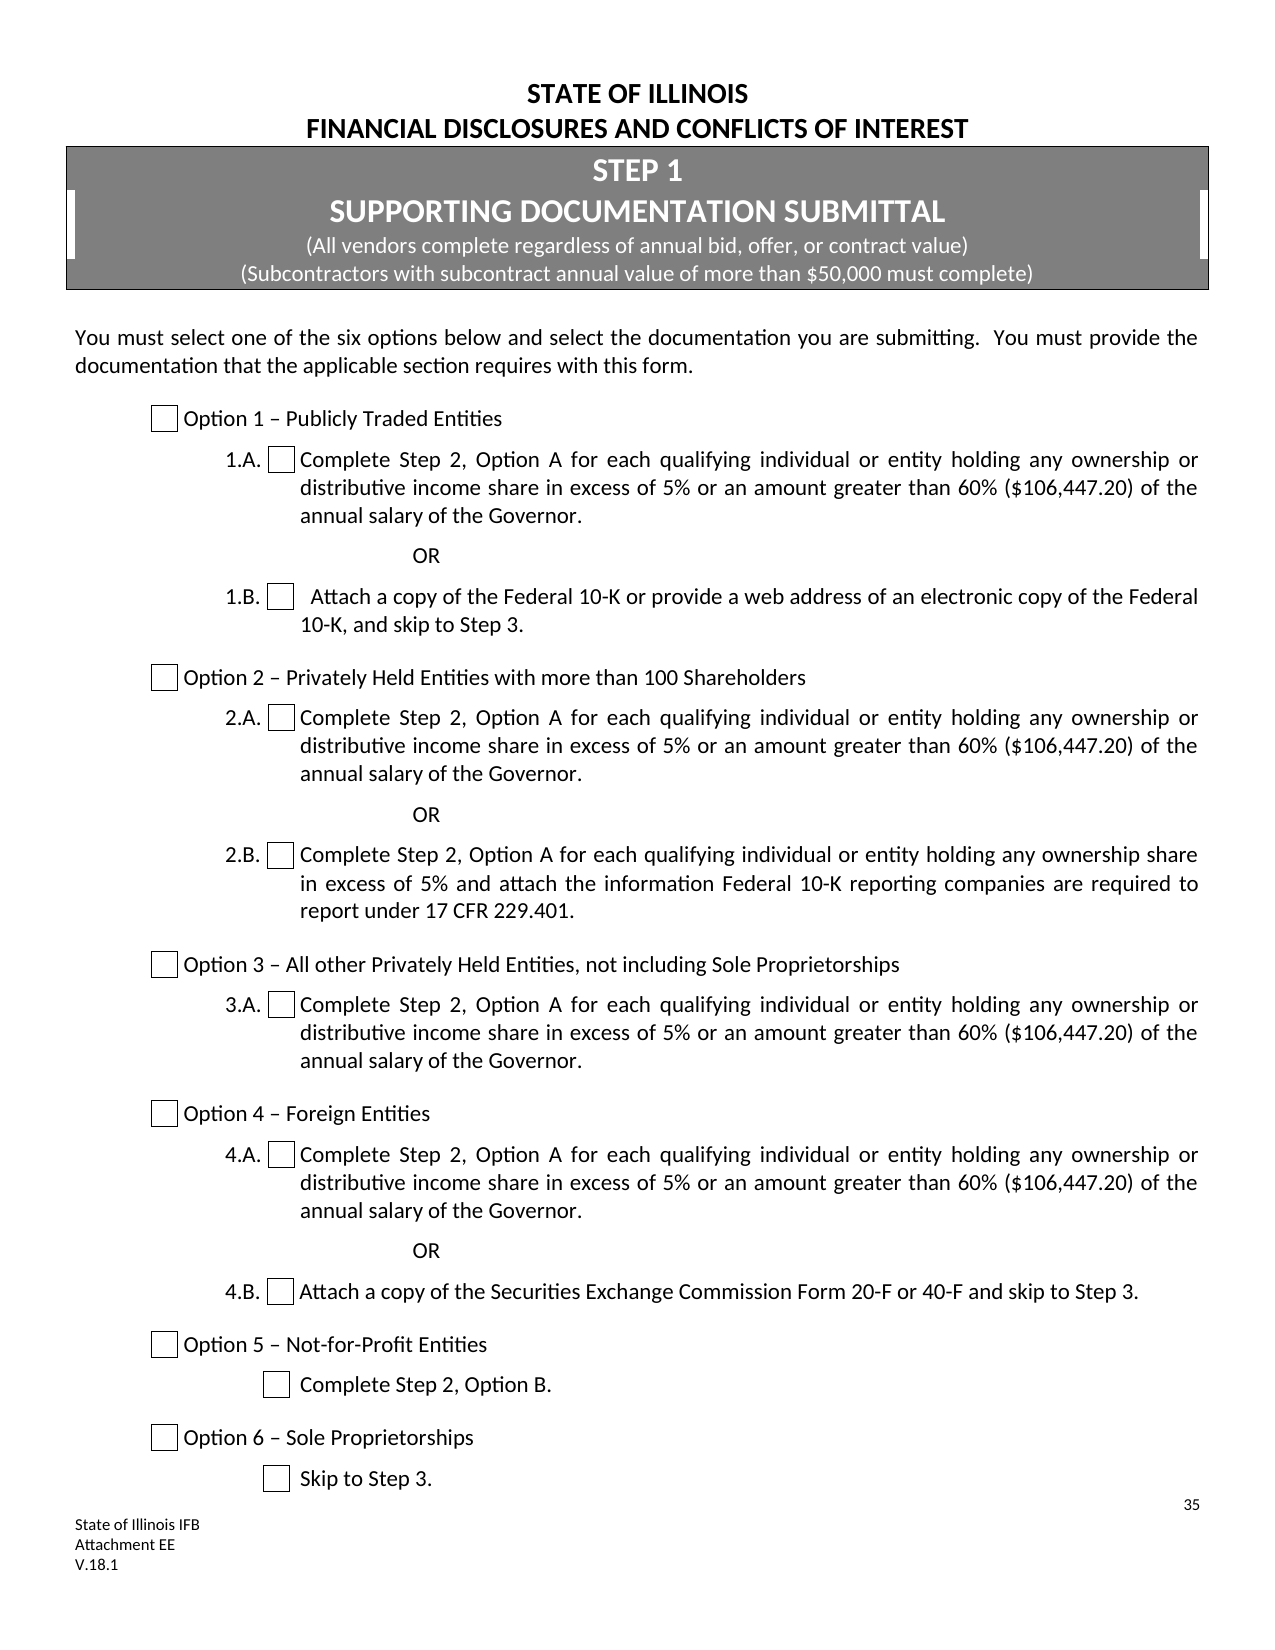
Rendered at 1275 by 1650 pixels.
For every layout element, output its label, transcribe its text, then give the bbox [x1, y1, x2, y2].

text Skip to Step 3. [225, 1464, 1200, 1492]
text (Subcontractors with subcontract annual value of more than $50,000 must complete) [67, 256, 1208, 289]
text Option 3 – All other Privately Held Entities, not including Sole Proprietorships [150, 950, 1200, 978]
text 4.A. Complete Step 2, Option A for each qualifying individual or entity holding any ownership or distributive income share in excess of 5% or an amount greater than 60% ($106,447.20) of the annual salary of the Governor. [225, 1140, 1200, 1224]
text STEP 1 [67, 147, 1208, 190]
text Option 2 – Privately Held Entities with more than 100 Shareholders [150, 663, 1200, 691]
text 4.B. Attach a copy of the Securities Exchange Commission Form 20-F or 40-F and skip to Step 3. [225, 1277, 1200, 1305]
text 2.A. Complete Step 2, Option A for each qualifying individual or entity holding any ownership or distributive income share in excess of 5% or an amount greater than 60% ($106,447.20) of the annual salary of the Governor. [225, 703, 1200, 788]
text Option 5 – Not-for-Profit Entities [150, 1330, 1200, 1358]
text Option 1 – Publicly Traded Entities [150, 404, 1200, 432]
text Option 4 – Foreign Entities [75, 1099, 1200, 1127]
text OR [262, 541, 1200, 569]
text Option 6 – Sole Proprietorships [75, 1423, 1200, 1451]
text 2.B. Complete Step 2, Option A for each qualifying individual or entity holding any ownership share in excess of 5% and attach the information Federal 10-K reporting companies are required to report under 17 CFR 229.401. [225, 841, 1200, 925]
text 3.A. Complete Step 2, Option A for each qualifying individual or entity holding any ownership or distributive income share in excess of 5% or an amount greater than 60% ($106,447.20) of the annual salary of the Governor. [225, 990, 1200, 1074]
text You must select one of the six options below and select the documentation you are submitting. You must provide the documentation that the applicable section requires with this form. [75, 323, 1200, 379]
text OR [262, 1236, 1200, 1264]
text Complete Step 2, Option B. [262, 1370, 1200, 1398]
text (All vendors complete regardless of annual bid, offer, or contract value) [75, 231, 1200, 256]
text OR [262, 800, 1200, 828]
text SUPPORTING DOCUMENTATION SUBMITTAL [75, 190, 1200, 231]
text 1.A. Complete Step 2, Option A for each qualifying individual or entity holding any ownership or distributive income share in excess of 5% or an amount greater than 60% ($106,447.20) of the annual salary of the Governor. [225, 445, 1200, 529]
text 1.B. Attach a copy of the Federal 10-K or provide a web address of an electronic copy of the Federal 10-K, and skip to Step 3. [225, 582, 1200, 638]
